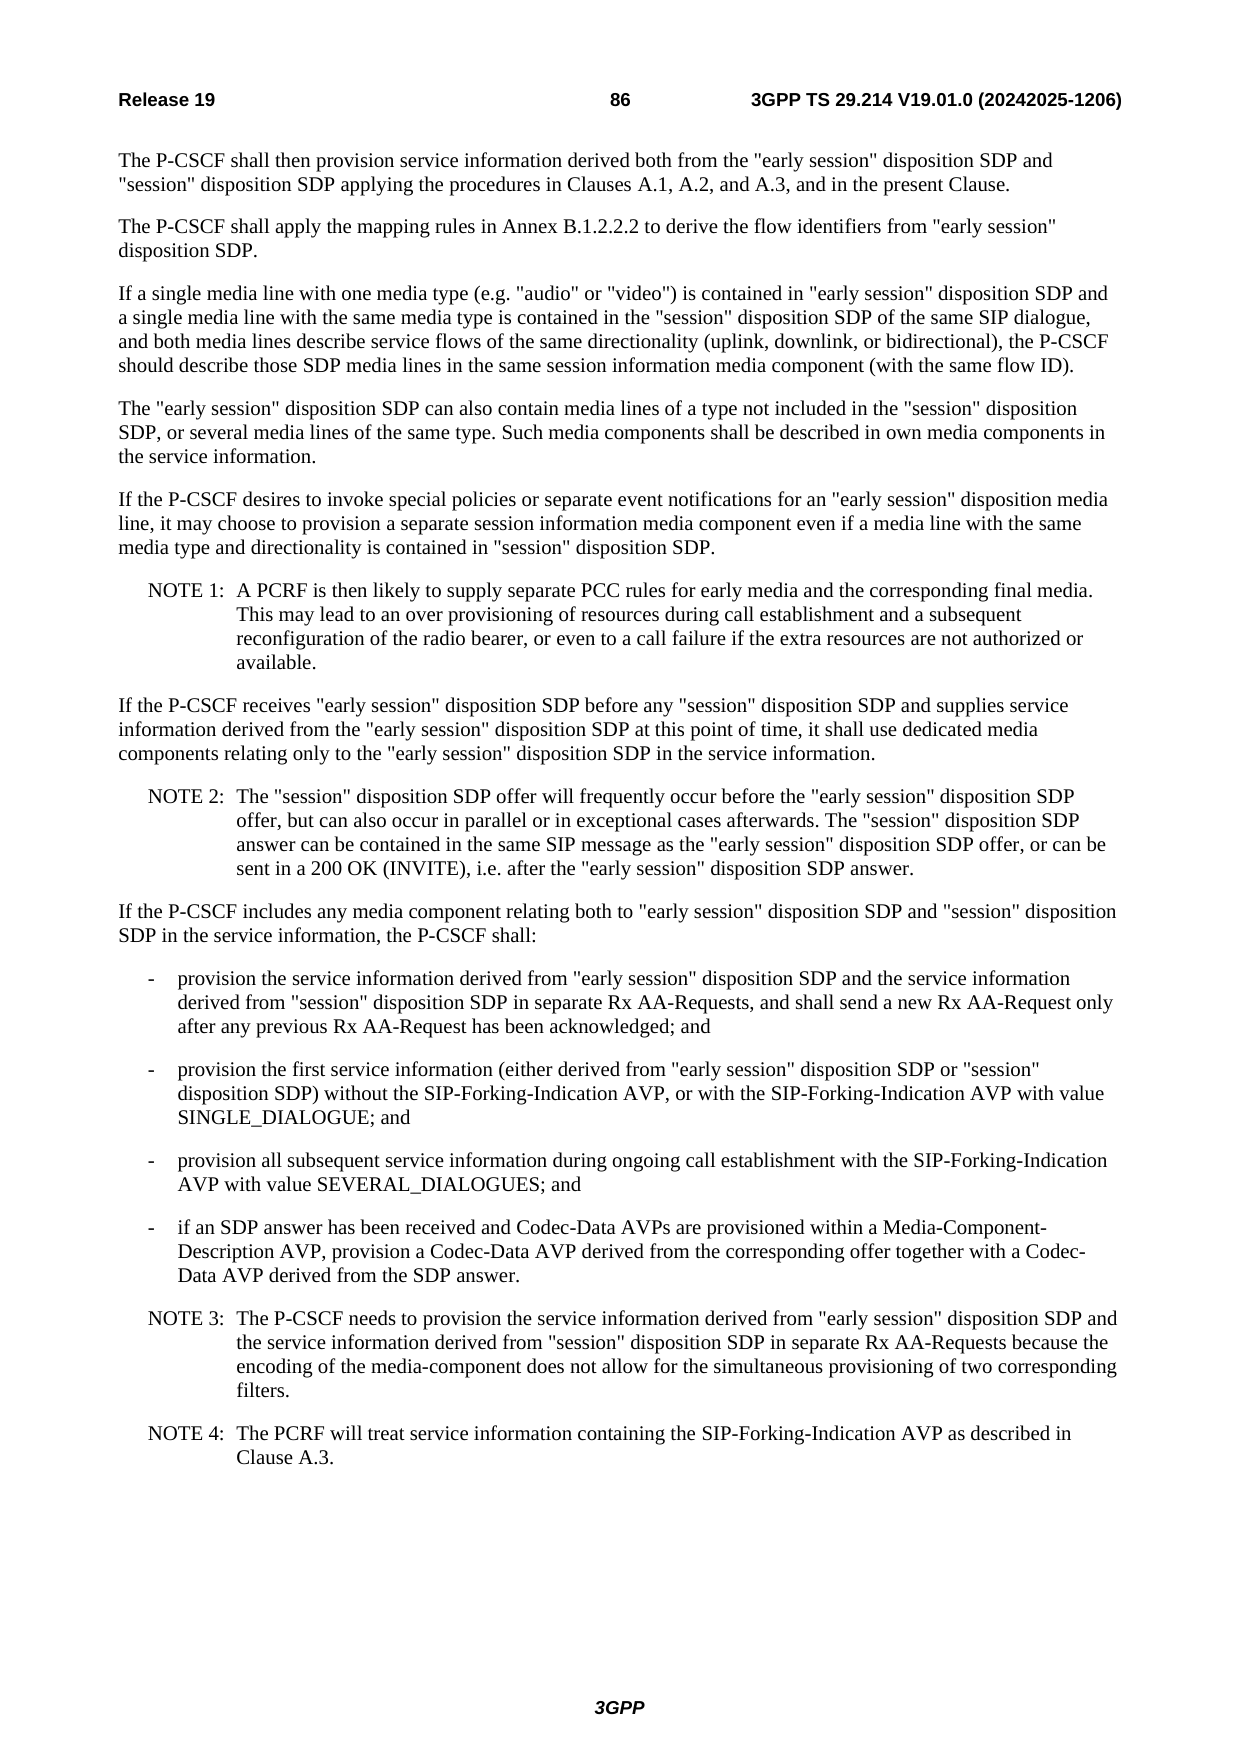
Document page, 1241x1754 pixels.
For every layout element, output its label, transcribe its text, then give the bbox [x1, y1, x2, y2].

text - if an SDP answer has been received and Codec-Data AVPs are provisioned within a Media-Component-Description AVP, provision a Codec-Data AVP derived from the corresponding offer together with a Codec-Data AVP derived from the SDP answer. [148, 1215, 1122, 1287]
text NOTE 1: A PCRF is then likely to supply separate PCC rules for early media and the corresponding final media. This may lead to an over provisioning of resources during call establishment and a subsequent reconfiguration of the radio bearer, or even to a call failure if the extra resources are not authorized or available. [148, 578, 1122, 674]
text - provision the first service information (either derived from "early session" disposition SDP or "session" disposition SDP) without the SIP-Forking-Indication AVP, or with the SIP-Forking-Indication AVP with value SINGLE_DIALOGUE; and [148, 1057, 1122, 1129]
text The P-CSCF shall apply the mapping rules in Annex B.1.2.2.2 to derive the flow identifiers from "early session" disposition SDP. [118, 214, 1122, 262]
text NOTE 4: The PCRF will treat service information containing the SIP-Forking-Indication AVP as described in Clause A.3. [148, 1421, 1122, 1469]
text - provision all subsequent service information during ongoing call establishment with the SIP-Forking-Indication AVP with value SEVERAL_DIALOGUES; and [148, 1148, 1122, 1196]
text The "early session" disposition SDP can also contain media lines of a type not included in the "session" disposition SDP, or several media lines of the same type. Such media components shall be described in own media components in the service information. [118, 396, 1122, 468]
text If a single media line with one media type (e.g. "audio" or "video") is contained in "early session" disposition SDP and a single media line with the same media type is contained in the "session" disposition SDP of the same SIP dialogue, and both media lines describe service flows of the same directionality (uplink, downlink, or bidirectional), the P-CSCF should describe those SDP media lines in the same session information media component (with the same flow ID). [118, 281, 1122, 377]
text NOTE 2: The "session" disposition SDP offer will frequently occur before the "early session" disposition SDP offer, but can also occur in parallel or in exceptional cases afterwards. The "session" disposition SDP answer can be contained in the same SIP message as the "early session" disposition SDP offer, or can be sent in a 200 OK (INVITE), i.e. after the "early session" disposition SDP answer. [148, 784, 1122, 880]
text NOTE 3: The P-CSCF needs to provision the service information derived from "early session" disposition SDP and the service information derived from "session" disposition SDP in separate Rx AA-Requests because the encoding of the media-component does not allow for the simultaneous provisioning of two corresponding filters. [148, 1306, 1122, 1402]
text If the P-CSCF desires to invoke special policies or separate event notifications for an "early session" disposition media line, it may choose to provision a separate session information media component even if a media line with the same media type and directionality is contained in "session" disposition SDP. [118, 487, 1122, 559]
text The P-CSCF shall then provision service information derived both from the "early session" disposition SDP and "session" disposition SDP applying the procedures in Clauses A.1, A.2, and A.3, and in the present Clause. [118, 147, 1122, 196]
text - provision the service information derived from "early session" disposition SDP and the service information derived from "session" disposition SDP in separate Rx AA-Requests, and shall send a new Rx AA-Request only after any previous Rx AA-Request has been acknowledged; and [148, 966, 1122, 1038]
text If the P-CSCF receives "early session" disposition SDP before any "session" disposition SDP and supplies service information derived from the "early session" disposition SDP at this point of time, it shall use dedicated media components relating only to the "early session" disposition SDP in the service information. [118, 693, 1122, 765]
text If the P-CSCF includes any media component relating both to "early session" disposition SDP and "session" disposition SDP in the service information, the P-CSCF shall: [118, 899, 1122, 947]
